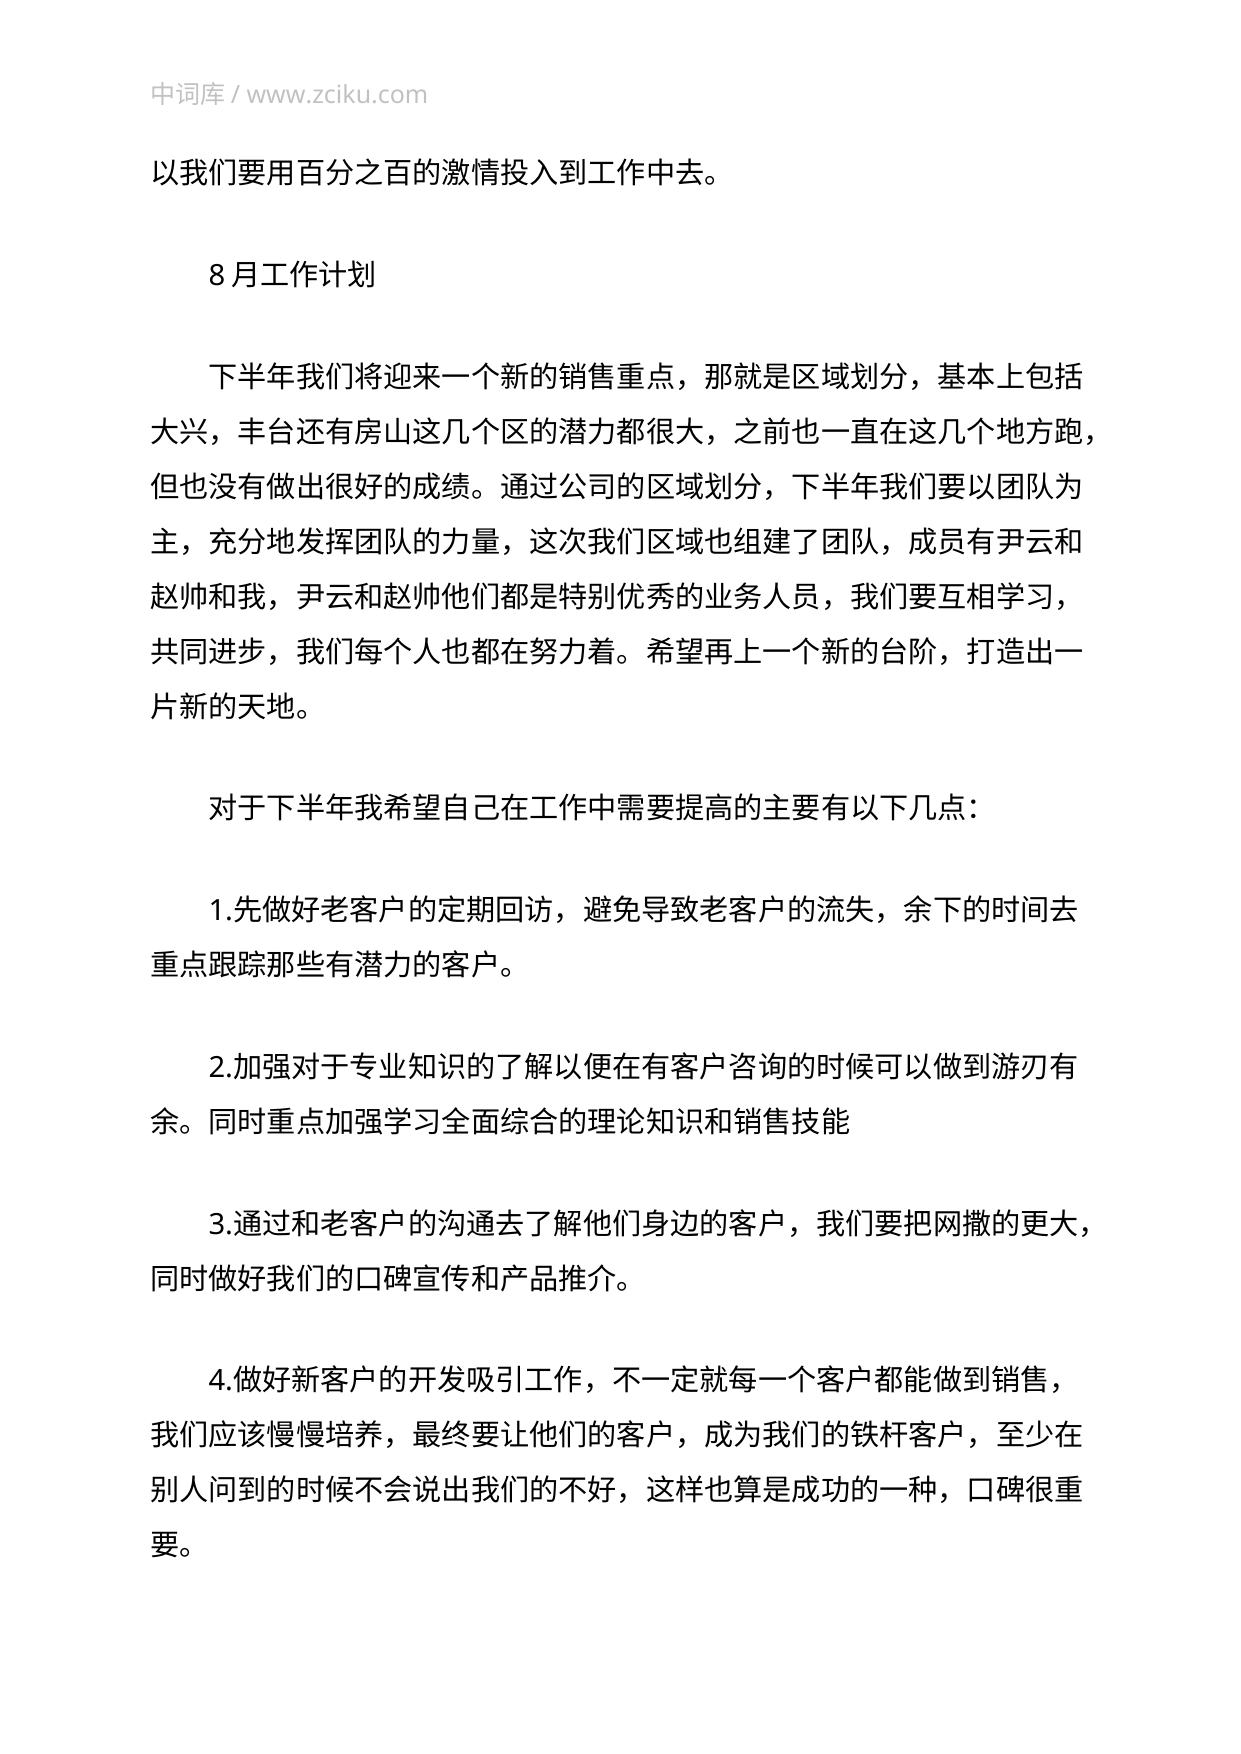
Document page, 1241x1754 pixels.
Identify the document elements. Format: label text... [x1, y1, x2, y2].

text 8月工作计划 [150, 252, 1090, 294]
text 2.加强对于专业知识的了解以便在有客户咨询的时候可以做到游刃有余。同时重点加强学习全面综合的理论知识和销售技能 [150, 1043, 1090, 1141]
text 1.先做好老客户的定期回访，避免导致老客户的流失，余下的时间去重点跟踪那些有潜力的客户。 [150, 887, 1090, 984]
text 下半年我们将迎来一个新的销售重点，那就是区域划分，基本上包括大兴，丰台还有房山这几个区的潜力都很大，之前也一直在这几个地方跑，但也没有做出很好的成绩。通过公司的区域划分，下半年我们要以团队为主，充分地发挥团队的力量，这次我们区域也组建了团队，成员有尹云和赵帅和我，尹云和赵帅他们都是特别优秀的业务人员，我们要互相学习，共同进步，我们每个人也都在努力着。希望再上一个新的台阶，打造出一片新的天地。 [150, 354, 1090, 725]
text 3.通过和老客户的沟通去了解他们身边的客户，我们要把网撒的更大，同时做好我们的口碑宣传和产品推介。 [150, 1200, 1090, 1297]
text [150, 150, 1090, 192]
text 对于下半年我希望自己在工作中需要提高的主要有以下几点： [150, 785, 1090, 827]
text 4.做好新客户的开发吸引工作，不一定就每一个客户都能做到销售，我们应该慢慢培养，最终要让他们的客户，成为我们的铁杆客户，至少在别人问到的时候不会说出我们的不好，这样也算是成功的一种，口碑很重要。 [150, 1357, 1090, 1564]
